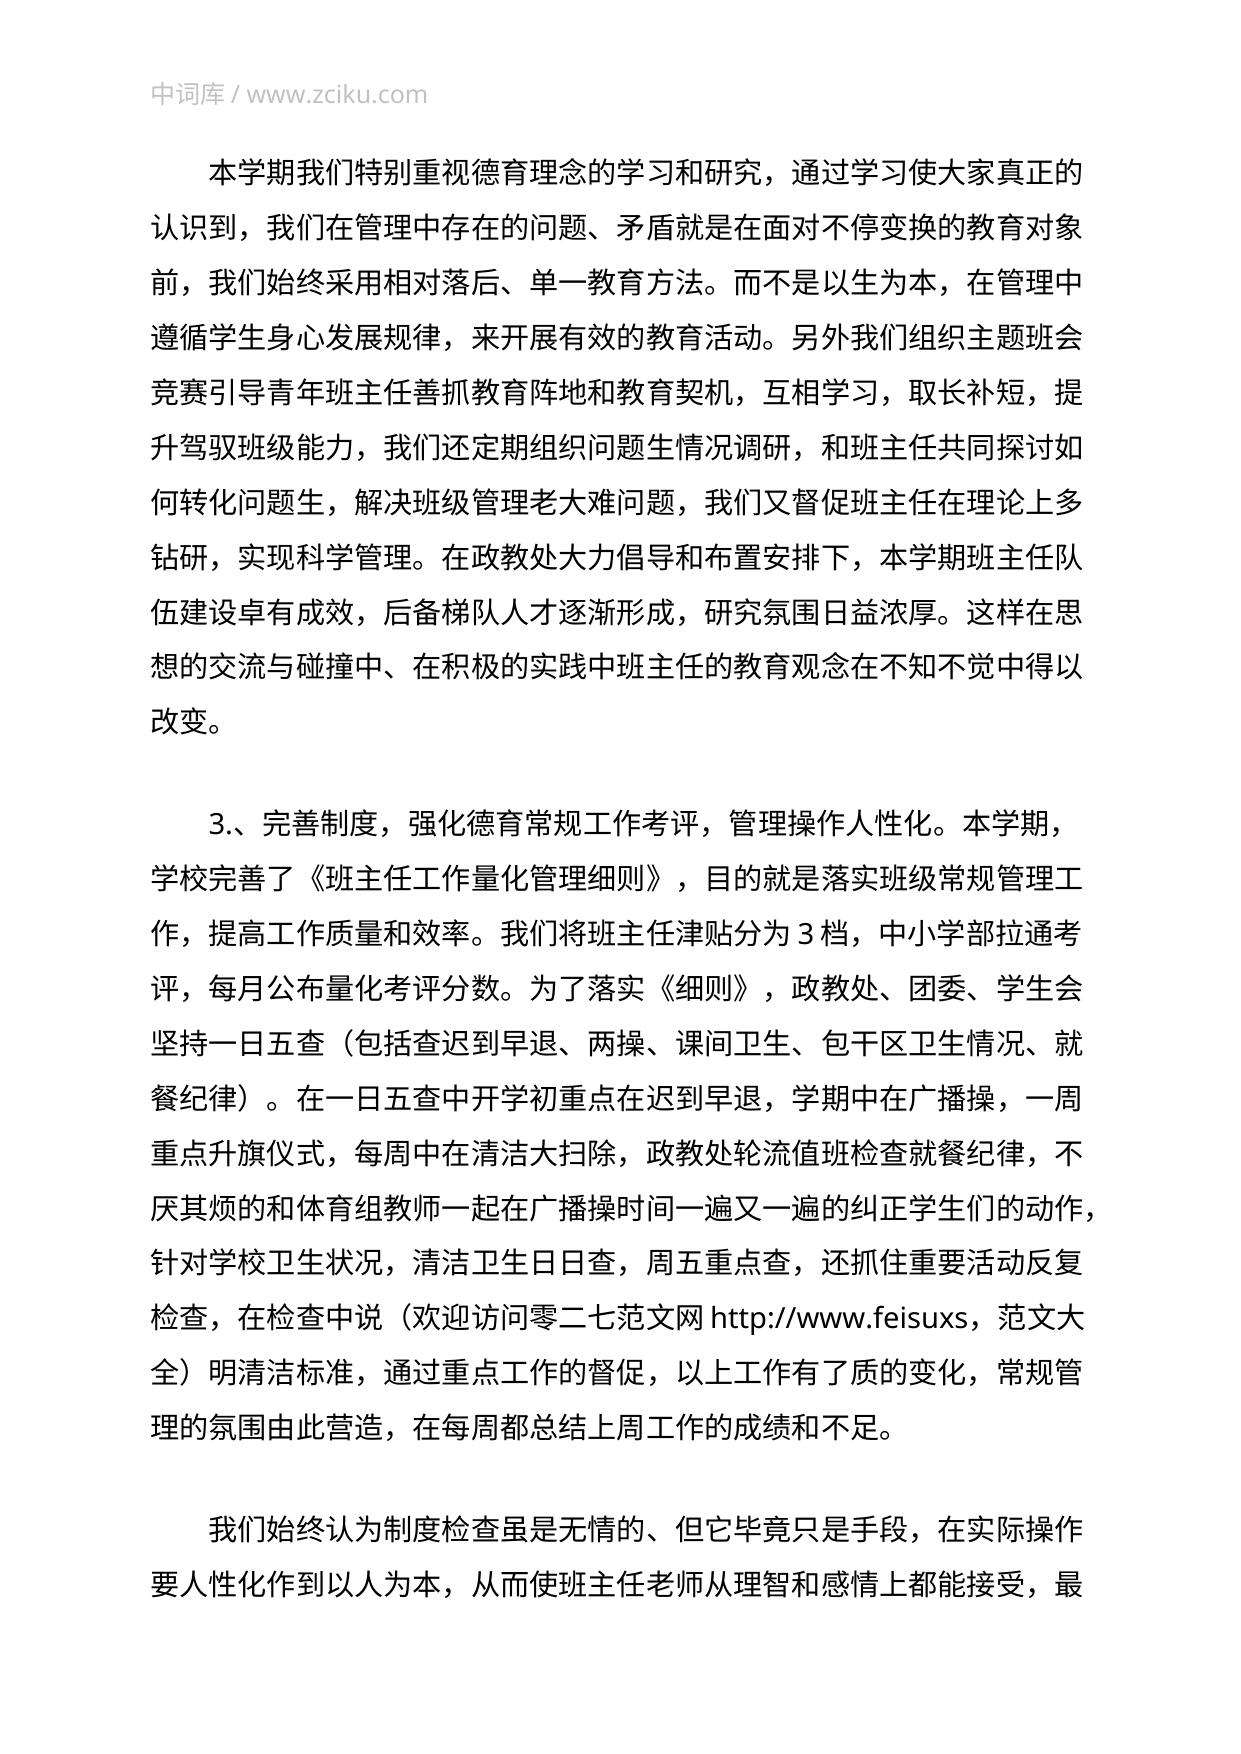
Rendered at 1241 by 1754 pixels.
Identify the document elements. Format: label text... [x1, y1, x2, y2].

text 3.、完善制度，强化德育常规工作考评，管理操作人性化。本学期，学校完善了《班主任工作量化管理细则》，目的就是落实班级常规管理工作，提高工作质量和效率。我们将班主任津贴分为3档，中小学部拉通考评，每月公布量化考评分数。为了落实《细则》，政教处、团委、学生会坚持一日五查（包括查迟到早退、两操、课间卫生、包干区卫生情况、就餐纪律）。在一日五查中开学初重点在迟到早退，学期中在广播操，一周重点升旗仪式，每周中在清洁大扫除，政教处轮流值班检查就餐纪律，不厌其烦的和体育组教师一起在广播操时间一遍又一遍的纠正学生们的动作，针对学校卫生状况，清洁卫生日日查，周五重点查，还抓住重要活动反复检查，在检查中说（欢迎访问零二七范文网http://www.feisuxs，范文大全）明清洁标准，通过重点工作的督促，以上工作有了质的变化，常规管理的氛围由此营造，在每周都总结上周工作的成绩和不足。 [150, 801, 1090, 1447]
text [150, 1507, 1090, 1604]
text 本学期我们特别重视德育理念的学习和研究，通过学习使大家真正的认识到，我们在管理中存在的问题、矛盾就是在面对不停变换的教育对象前，我们始终采用相对落后、单一教育方法。而不是以生为本，在管理中遵循学生身心发展规律，来开展有效的教育活动。另外我们组织主题班会竞赛引导青年班主任善抓教育阵地和教育契机，互相学习，取长补短，提升驾驭班级能力，我们还定期组织问题生情况调研，和班主任共同探讨如何转化问题生，解决班级管理老大难问题，我们又督促班主任在理论上多钻研，实现科学管理。在政教处大力倡导和布置安排下，本学期班主任队伍建设卓有成效，后备梯队人才逐渐形成，研究氛围日益浓厚。这样在思想的交流与碰撞中、在积极的实践中班主任的教育观念在不知不觉中得以改变。 [150, 150, 1090, 741]
